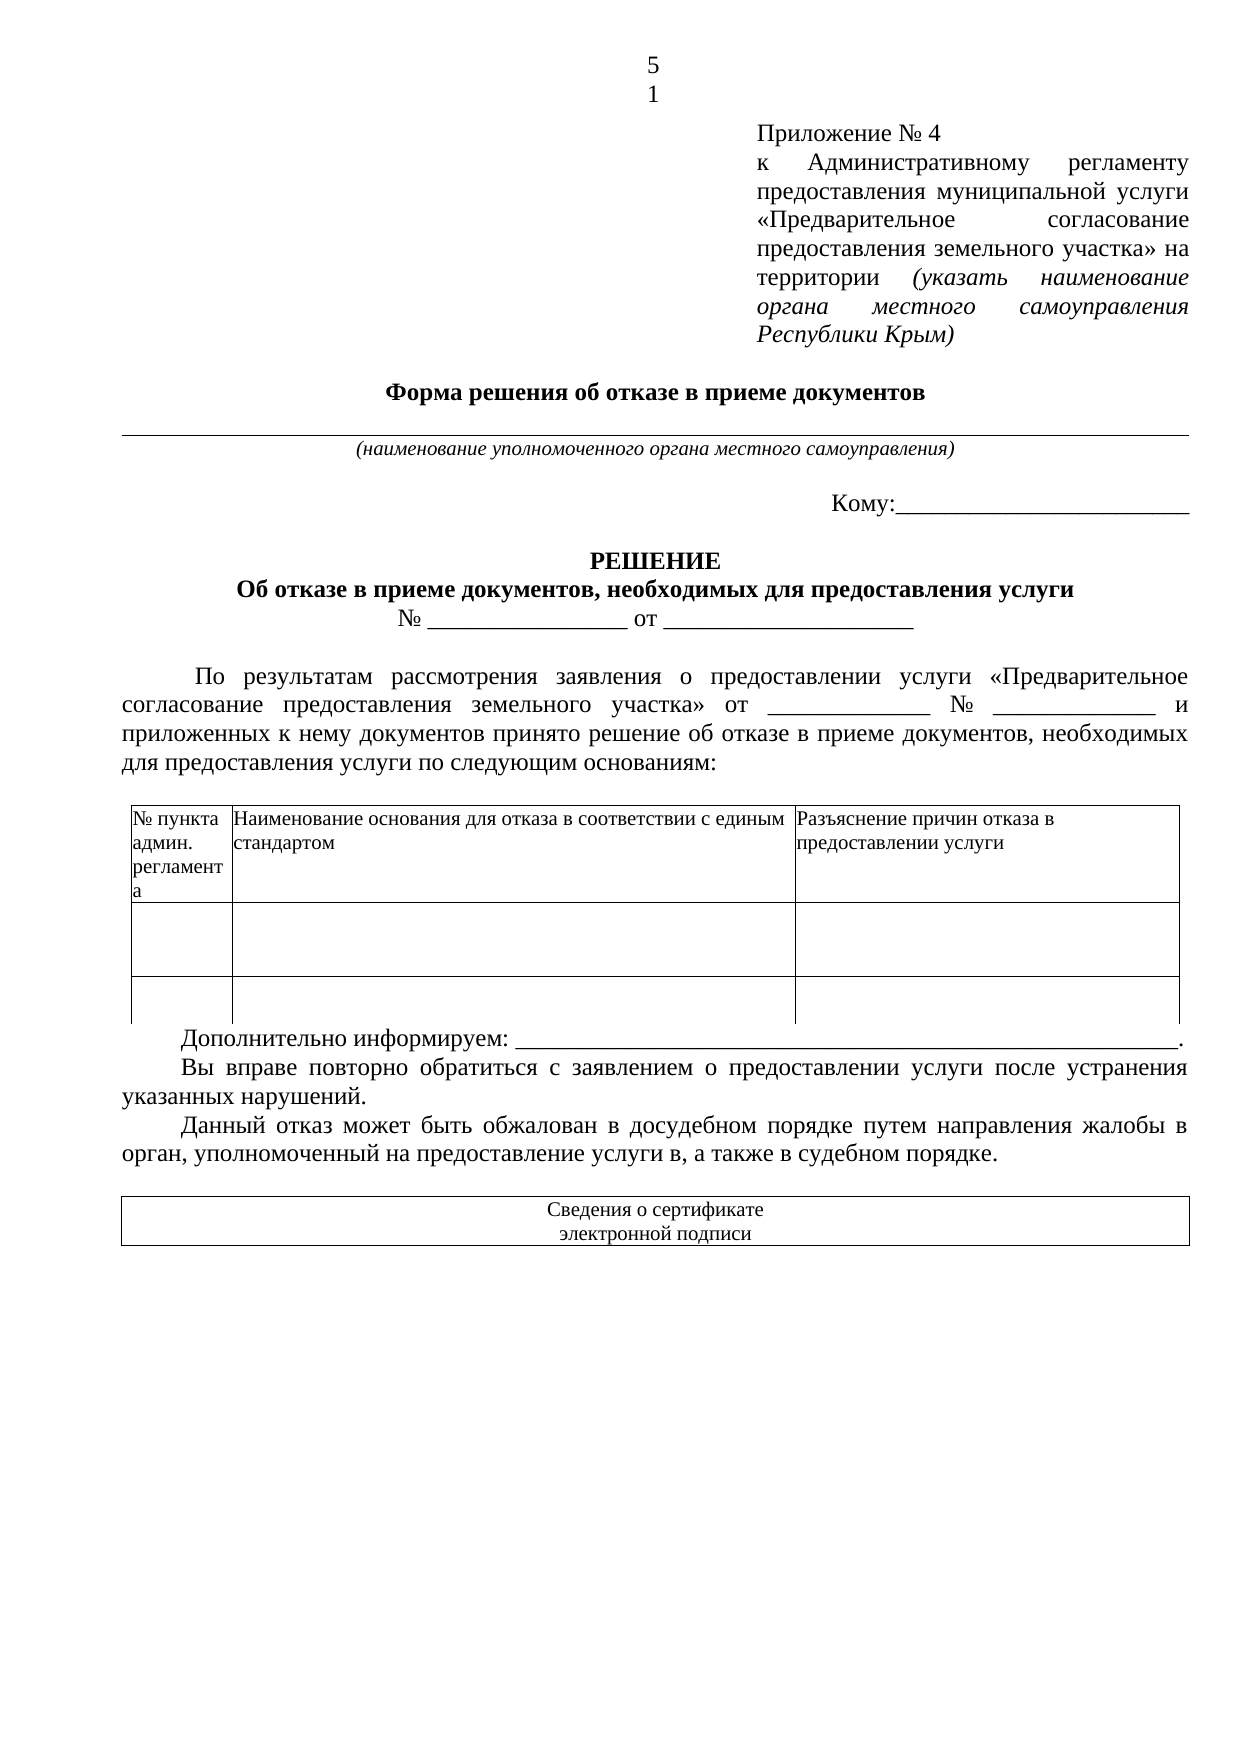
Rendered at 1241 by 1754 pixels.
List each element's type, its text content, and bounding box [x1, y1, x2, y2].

table_cell [796, 977, 1179, 1023]
text Сведения о сертификате электронной подписи [122, 1197, 1189, 1245]
table_header Разъяснение причин отказа в предоставлении услуги [796, 806, 1179, 902]
text Данный отказ может быть обжалован в досудебном порядке путем направления жалобы в орган, уполномоченный на предоставление услуги в, а также в судебном порядке. [122, 1110, 1189, 1167]
table_cell [796, 903, 1179, 976]
text (наименование уполномоченного органа местного самоуправления) [122, 436, 1189, 459]
text Вы вправе повторно обратиться c заявлением о предоставлении услуги после устранения указанных нарушений. [122, 1052, 1189, 1110]
table_cell [233, 977, 795, 1023]
table_cell [132, 977, 232, 1023]
text Об отказе в приеме документов, необходимых для предоставления услуги № ________________ от ____________________ [122, 574, 1189, 632]
table_cell [233, 903, 795, 976]
text Форма решения об отказе в приеме документов [122, 377, 1189, 406]
text Дополнительно информируем: _____________________________________________________. [122, 1023, 1189, 1052]
table_header Наименование основания для отказа в соответствии с единым стандартом [233, 806, 795, 902]
text РЕШЕНИЕ [122, 546, 1189, 574]
text к Административному регламенту предоставления муниципальной услуги «Предварительное согласование предоставления земельного участка» на территории (указать наименование органа местного самоуправления Республики Крым) [757, 147, 1189, 348]
table_cell [132, 903, 232, 976]
table_header № пункта админ. регламента [132, 806, 232, 902]
text По результатам рассмотрения заявления о предоставлении услуги «Предварительное согласование предоставления земельного участка» от _____________ № _____________ и приложенных к нему документов принято решение об отказе в приеме документов, необходимых для предоставления услуги по следующим основаниям: [122, 661, 1189, 776]
text Приложение № 4 [757, 118, 1189, 147]
text Кому: [122, 488, 1189, 517]
